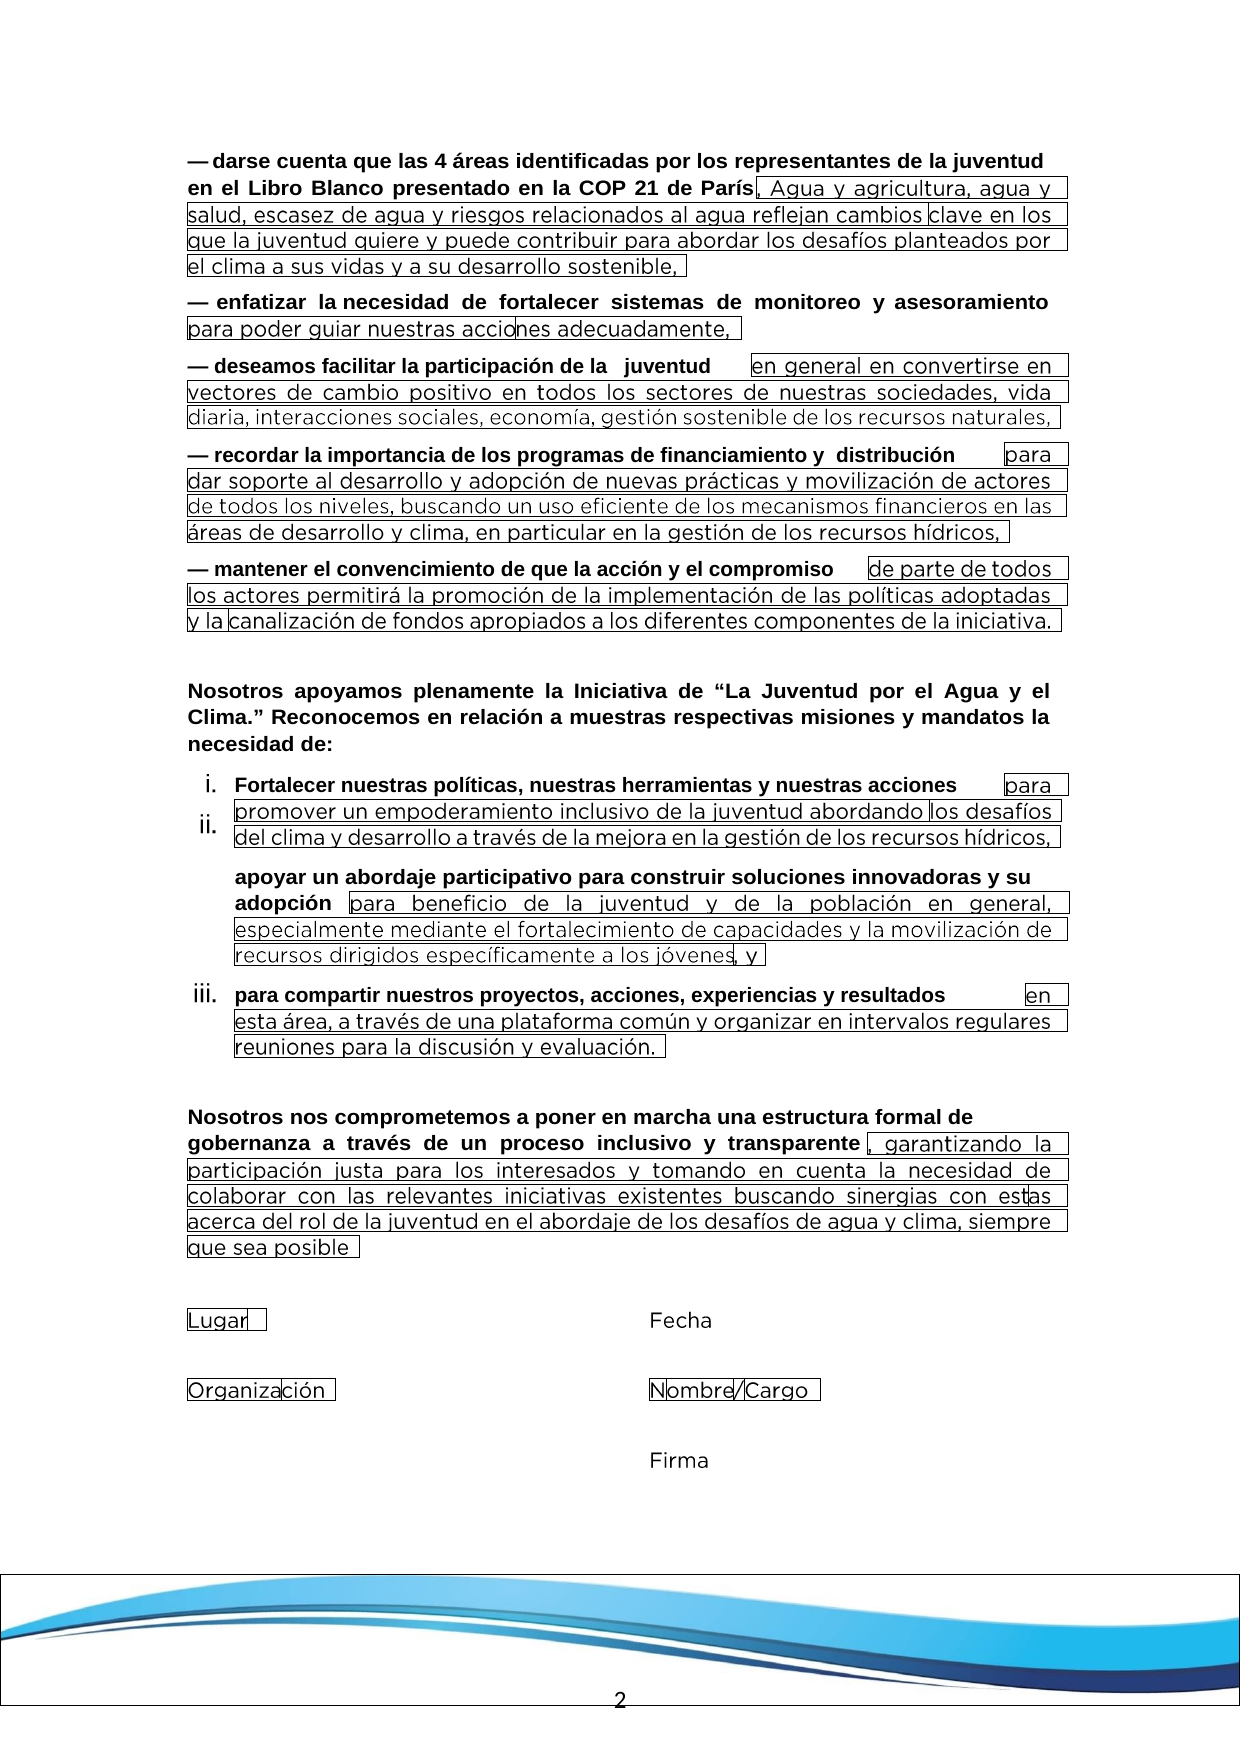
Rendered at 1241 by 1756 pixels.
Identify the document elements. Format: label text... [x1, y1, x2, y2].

picture [188, 521, 1009, 542]
picture [1, 1575, 1239, 1705]
picture [198, 810, 222, 837]
picture [248, 1309, 266, 1330]
text Nosotros nos comprometemos a poner en marcha una estructura formal de gobernanza a través de un proceso inclusivo y transparente [187, 1105, 1095, 1155]
picture [649, 1308, 725, 1331]
picture [235, 1010, 1067, 1031]
picture [752, 354, 1068, 376]
picture [188, 381, 1068, 402]
picture [188, 1379, 281, 1400]
picture [188, 1236, 359, 1257]
picture [734, 944, 765, 965]
list darse cuenta que las 4 áreas identificadas por los representantes de la juventud en el Libro Blanco presentado en la COP 21 de París [187, 149, 1051, 200]
picture [235, 944, 733, 965]
picture [188, 469, 1067, 491]
picture [667, 1379, 733, 1400]
picture [188, 1309, 247, 1330]
text Nosotros apoyamos plenamente la Iniciativa de “La Juventud por el Agua y el Clima.” Reconocemos en relación a muestras respectivas misiones y mandatos la necesidad de: [187, 679, 1051, 756]
picture [745, 1379, 820, 1400]
picture [204, 769, 222, 796]
picture [188, 255, 686, 276]
picture [1005, 443, 1068, 465]
picture [188, 1159, 1068, 1180]
picture [516, 317, 741, 339]
picture [188, 317, 515, 339]
picture [188, 229, 1067, 250]
picture [229, 609, 1061, 631]
picture [1026, 984, 1068, 1005]
list enfatizar la necesidad de fortalecer sistemas de monitoreo y asesoramiento [187, 290, 1240, 314]
picture [188, 609, 228, 631]
picture [235, 1035, 665, 1057]
picture [235, 918, 1067, 940]
picture [192, 979, 222, 1006]
text apoyar un abordaje participativo para construir soluciones innovadoras y su adopción [198, 769, 1095, 914]
picture [649, 1449, 721, 1471]
picture [282, 1379, 335, 1400]
picture [734, 1379, 744, 1400]
picture [188, 1210, 1067, 1231]
picture [1029, 1185, 1067, 1206]
picture [188, 495, 1066, 516]
picture [188, 406, 1060, 428]
picture [929, 203, 1067, 225]
picture [650, 1379, 666, 1400]
picture [188, 1185, 1028, 1206]
picture [188, 584, 1067, 605]
picture [869, 557, 1068, 579]
picture [1051, 177, 1067, 198]
picture [188, 203, 928, 225]
